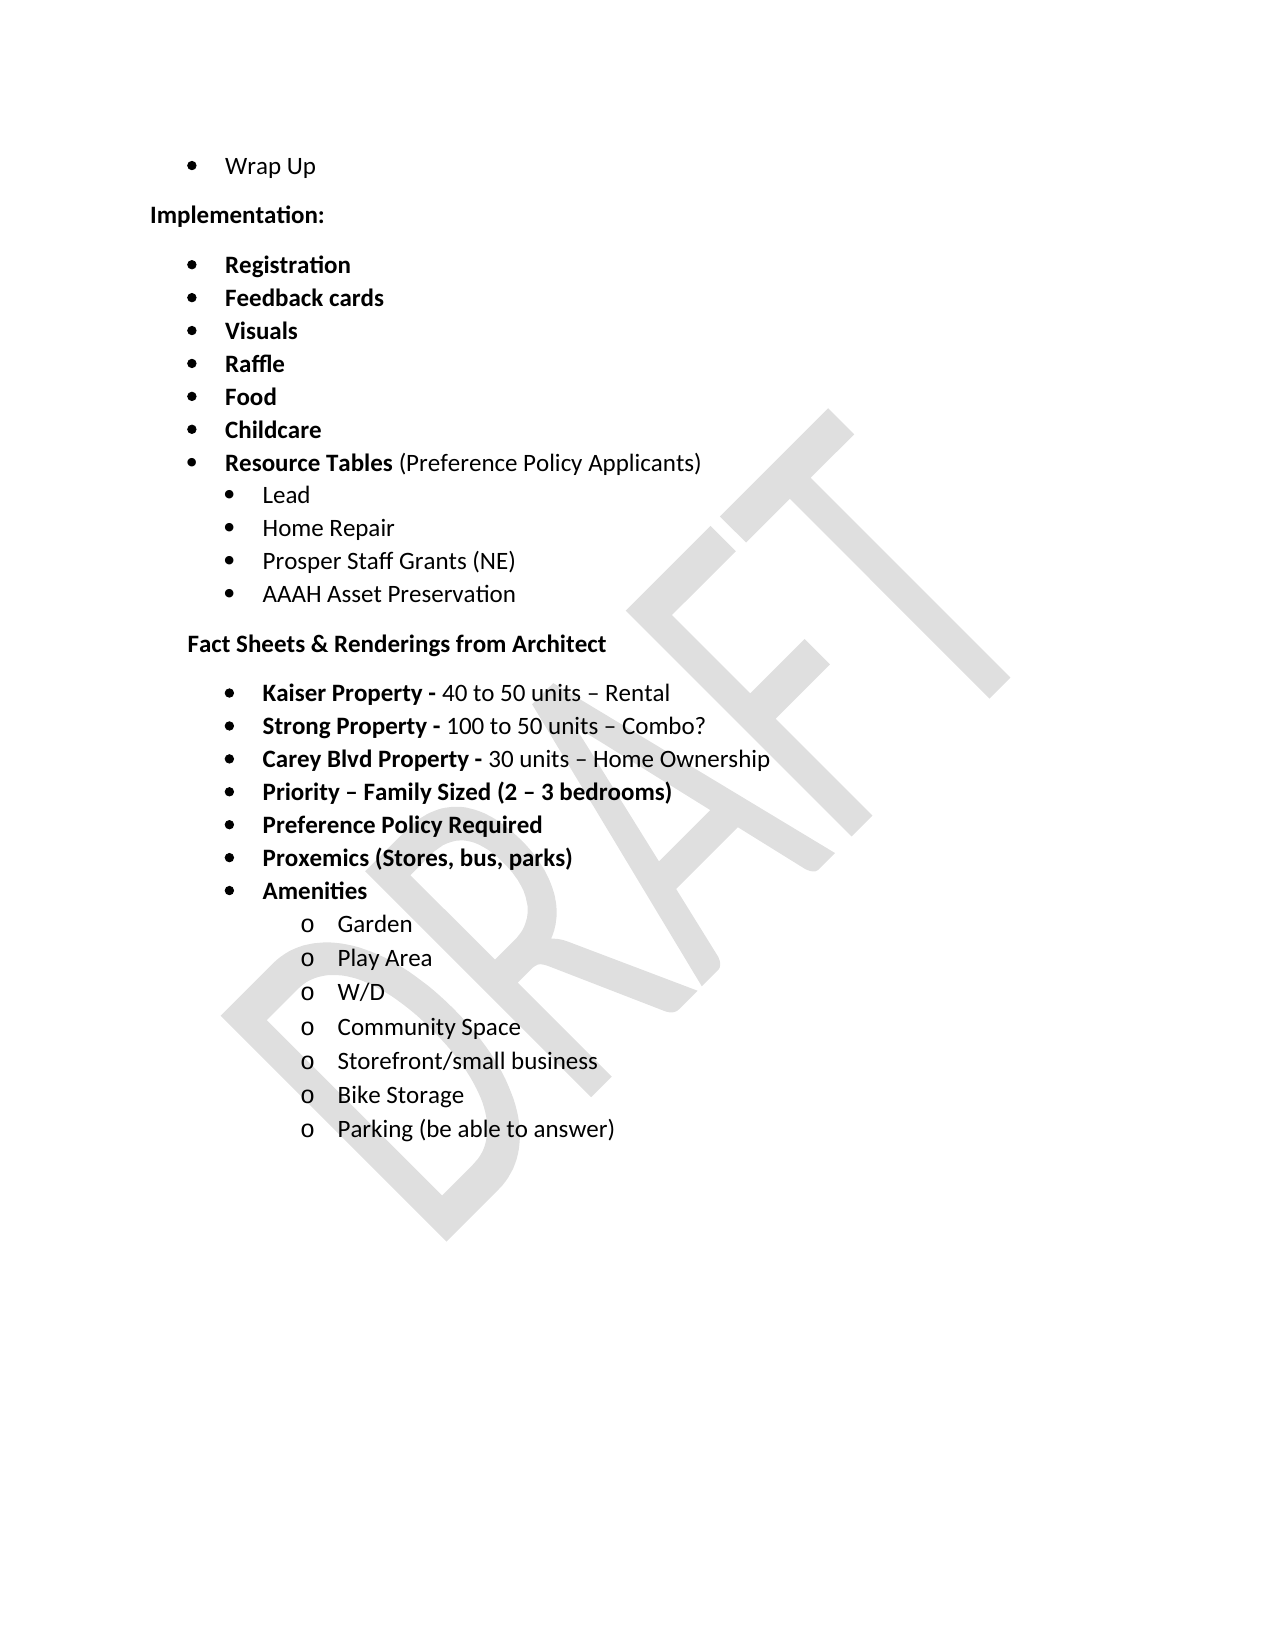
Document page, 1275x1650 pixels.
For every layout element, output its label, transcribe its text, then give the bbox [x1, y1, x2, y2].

list Registration [187, 249, 1125, 280]
list Prosper Staff Grants (NE) [225, 545, 1125, 576]
list Wrap Up [187, 150, 1125, 181]
list Kaiser Property - 40 to 50 units – Rental [225, 677, 1125, 708]
list Childcare [187, 414, 1125, 444]
text Implementation: [150, 199, 1125, 230]
list W/D [300, 976, 1125, 1008]
text Fact Sheets & Renderings from Architect [150, 628, 1125, 658]
list Play Area [300, 942, 1125, 974]
list Strong Property - 100 to 50 units – Combo? [225, 710, 1125, 741]
list Parking (be able to answer) [300, 1113, 1125, 1145]
list Feedback cards [187, 282, 1125, 313]
list Community Space [300, 1011, 1125, 1042]
list Storefront/small business [300, 1045, 1125, 1077]
list Carey Blvd Property - 30 units – Home Ownership [225, 743, 1125, 774]
list Resource Tables (Preference Policy Applicants) [187, 447, 1125, 477]
list Priority – Family Sized (2 – 3 bedrooms) [225, 776, 1125, 807]
list Preference Policy Required [225, 809, 1125, 840]
list Bike Storage [300, 1079, 1125, 1111]
list Lead [225, 479, 1125, 510]
list Garden [300, 908, 1125, 940]
list Food [187, 381, 1125, 411]
list Proxemics (Stores, bus, parks) [225, 842, 1125, 873]
list Raffle [187, 348, 1125, 378]
list Home Repair [225, 512, 1125, 543]
list AAAH Asset Preservation [225, 578, 1125, 609]
list Amenities [225, 875, 1125, 906]
list Visuals [187, 315, 1125, 346]
